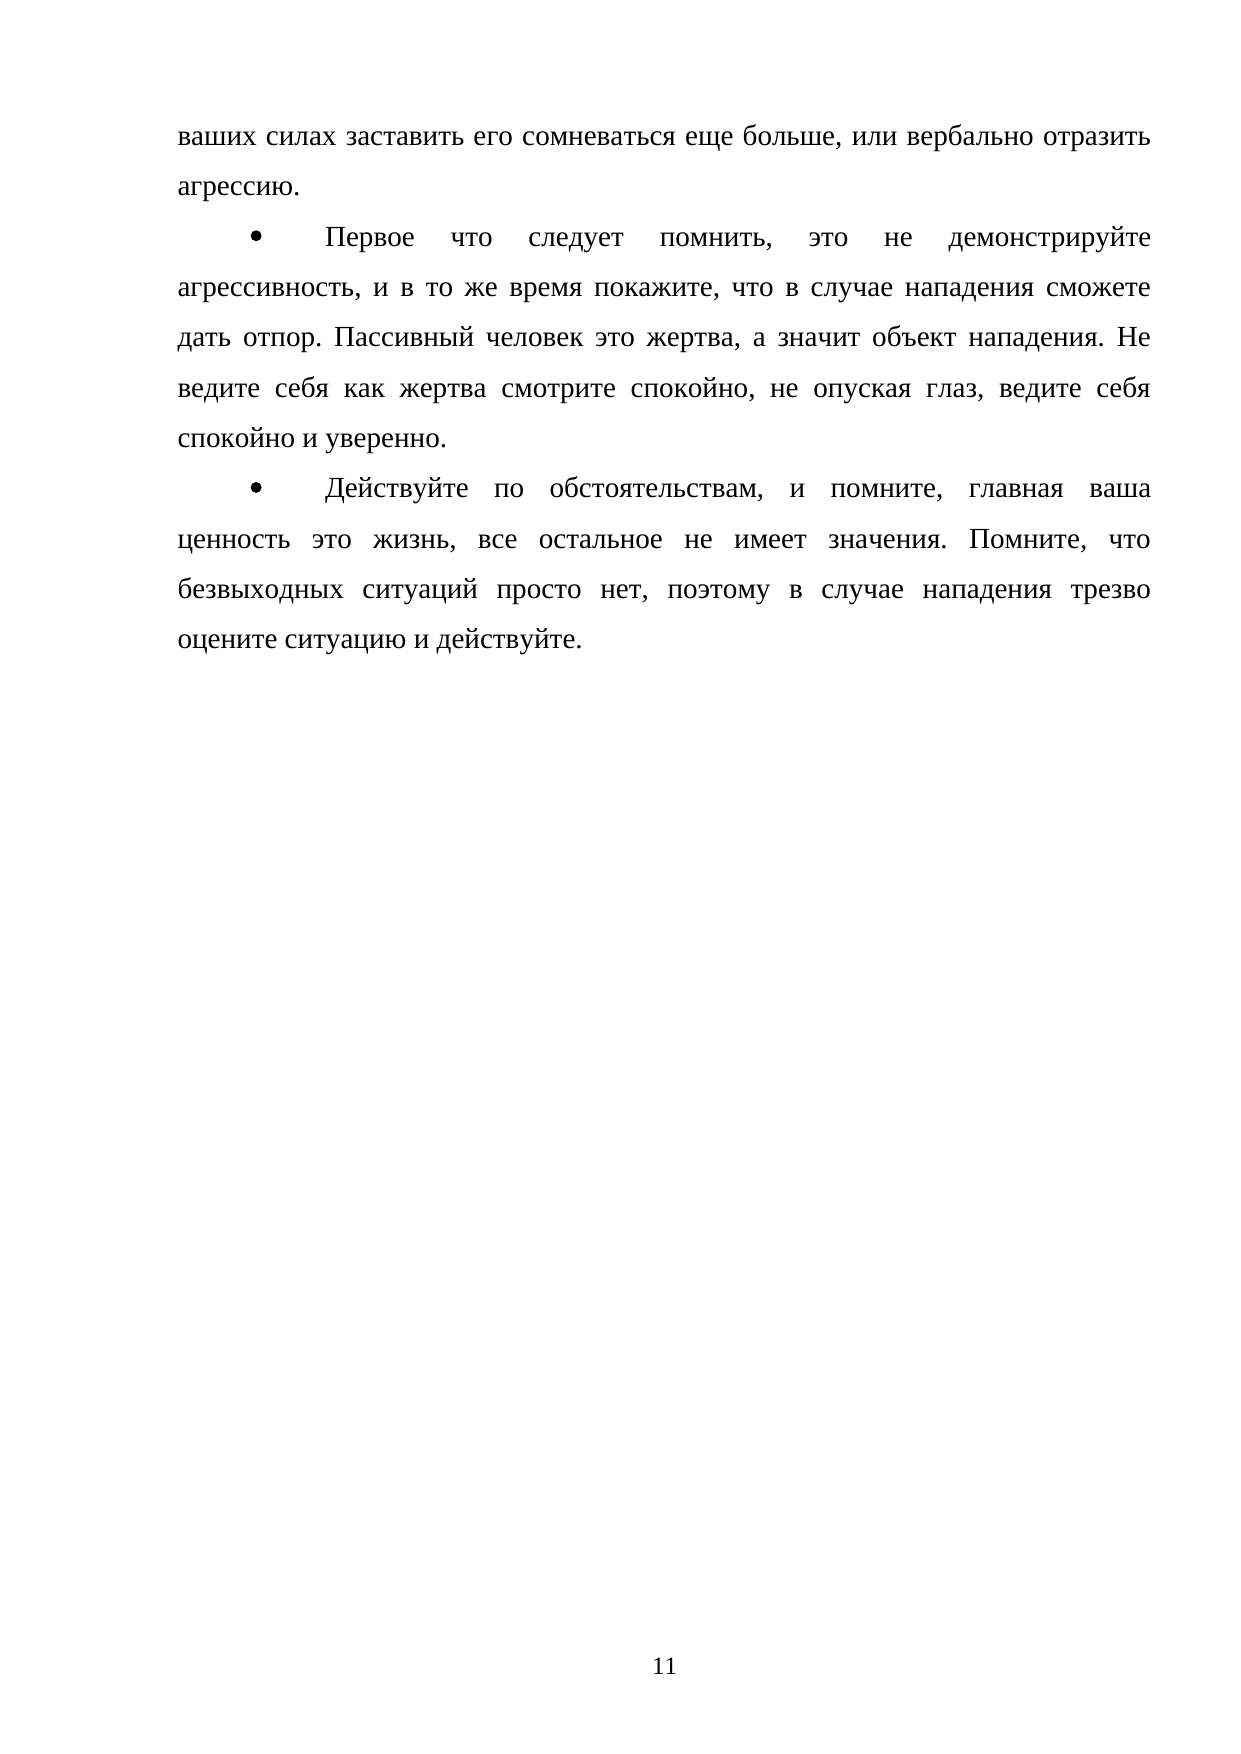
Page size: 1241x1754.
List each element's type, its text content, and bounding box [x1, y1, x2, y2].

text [177, 118, 1152, 202]
list Действуйте по обстоятельствам, и помните, главная ваша ценность это жизнь, все остальное не имеет значения. Помните, что безвыходных ситуаций просто нет, поэтому в случае нападения трезво оцените ситуацию и действуйте. [177, 470, 1152, 655]
list Первое что следует помнить, это не демонстрируйте агрессивность, и в то же время покажите, что в случае нападения сможете дать отпор. Пассивный человек это жертва, а значит объект нападения. Не ведите себя как жертва смотрите спокойно, не опуская глаз, ведите себя спокойно и уверенно. [177, 219, 1152, 454]
